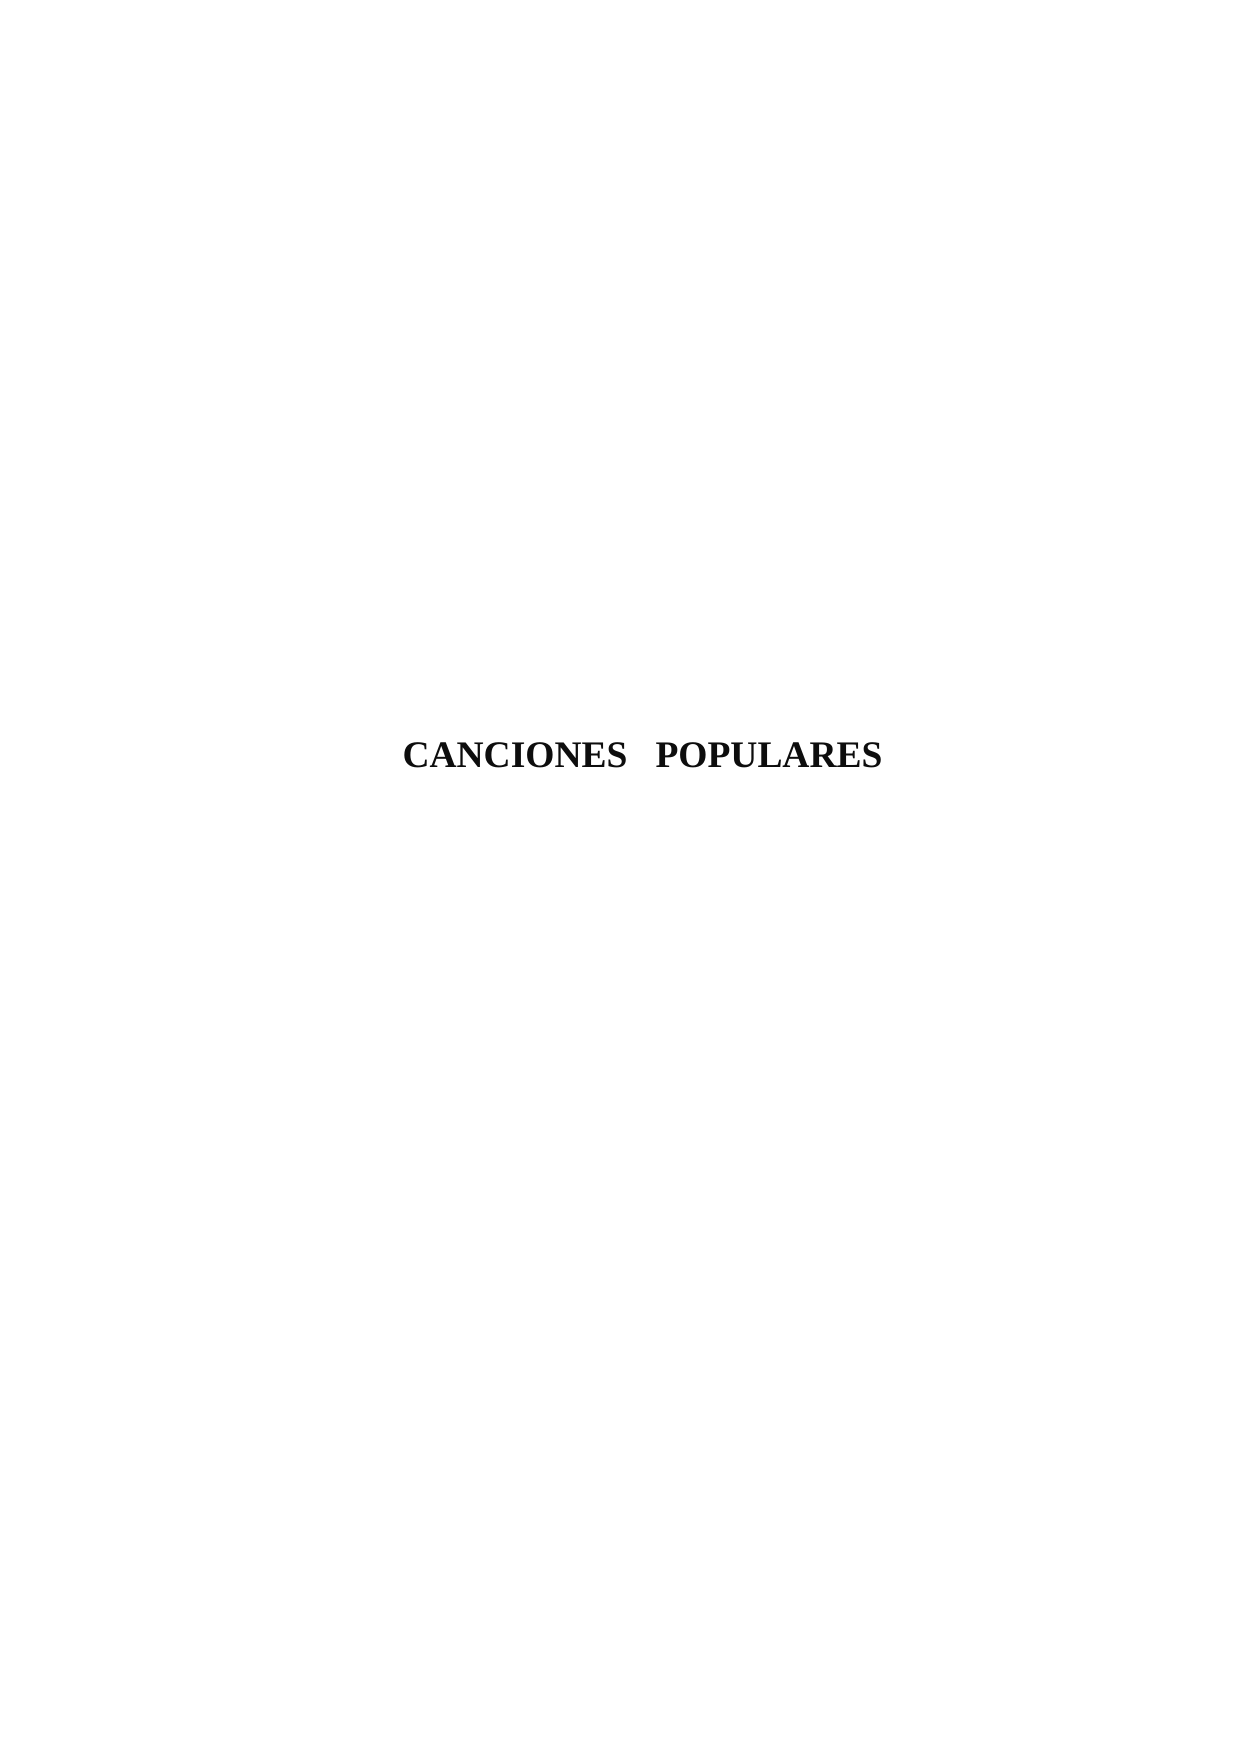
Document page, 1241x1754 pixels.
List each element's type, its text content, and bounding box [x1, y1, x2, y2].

text CANCIONES POPULARES [177, 732, 1107, 775]
